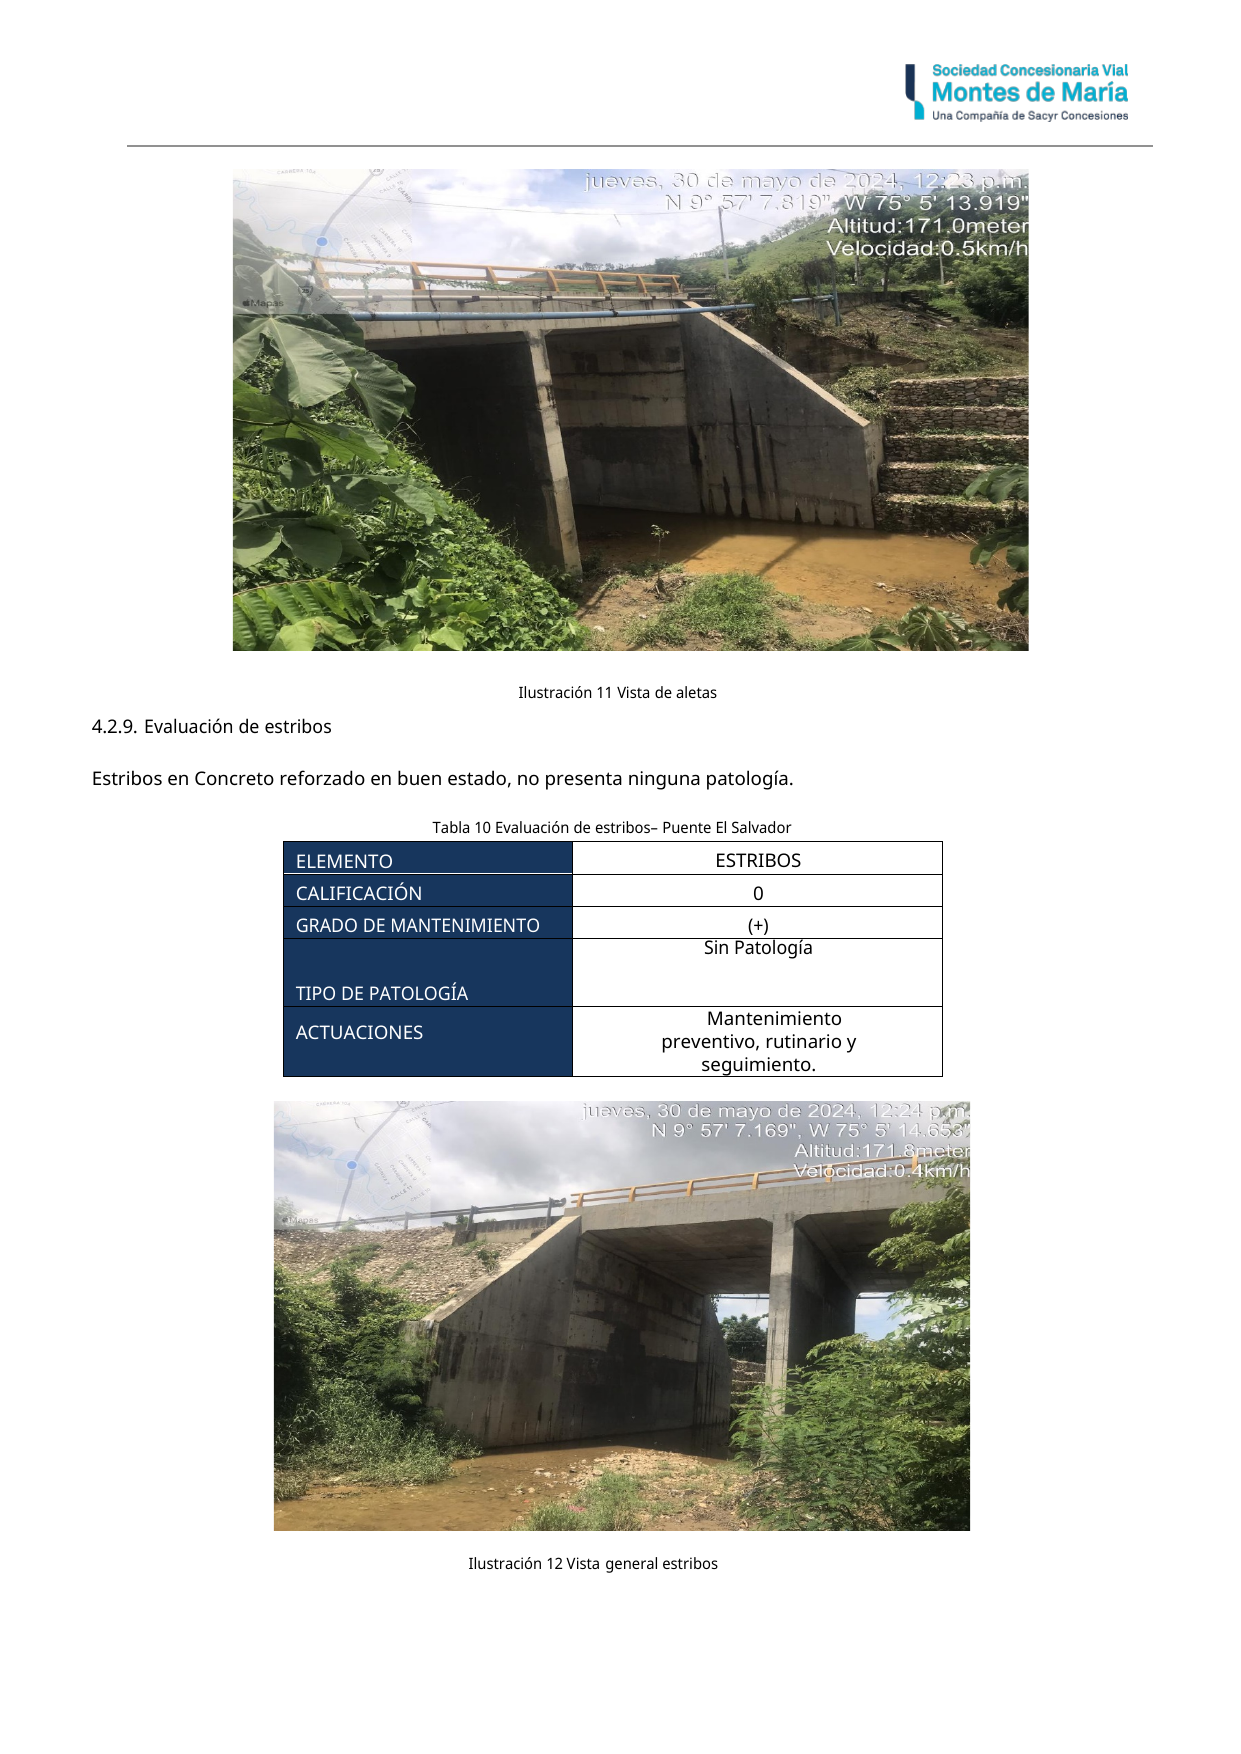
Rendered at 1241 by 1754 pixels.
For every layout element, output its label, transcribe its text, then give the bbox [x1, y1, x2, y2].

table_header ESTRIBOS [573, 842, 942, 873]
text Ilustración 12 Vista general estribos [92, 1553, 739, 1574]
text Tabla 10 Evaluación de estribos– Puente El Salvador [325, 817, 899, 838]
table_cell Sin Patología [573, 939, 942, 1006]
table_cell 0 [573, 875, 942, 906]
picture [891, 49, 1138, 132]
table_cell ACTUACIONES [284, 1007, 572, 1076]
picture [273, 1101, 971, 1531]
table_header ELEMENTO [284, 842, 572, 873]
picture [232, 169, 1029, 651]
table_cell TIPO DE PATOLOGÍA [284, 939, 572, 1006]
list Evaluación de estribos [92, 713, 1132, 738]
text Estribos en Concreto reforzado en buen estado, no presenta ninguna patología. [92, 765, 1132, 791]
table_cell Mantenimiento preventivo, rutinario y seguimiento. [573, 1007, 942, 1076]
table_cell GRADO DE MANTENIMIENTO [284, 907, 572, 938]
table_cell (+) [573, 907, 942, 938]
table_cell CALIFICACIÓN [284, 875, 572, 906]
text Ilustración 11 Vista de aletas [485, 682, 739, 703]
